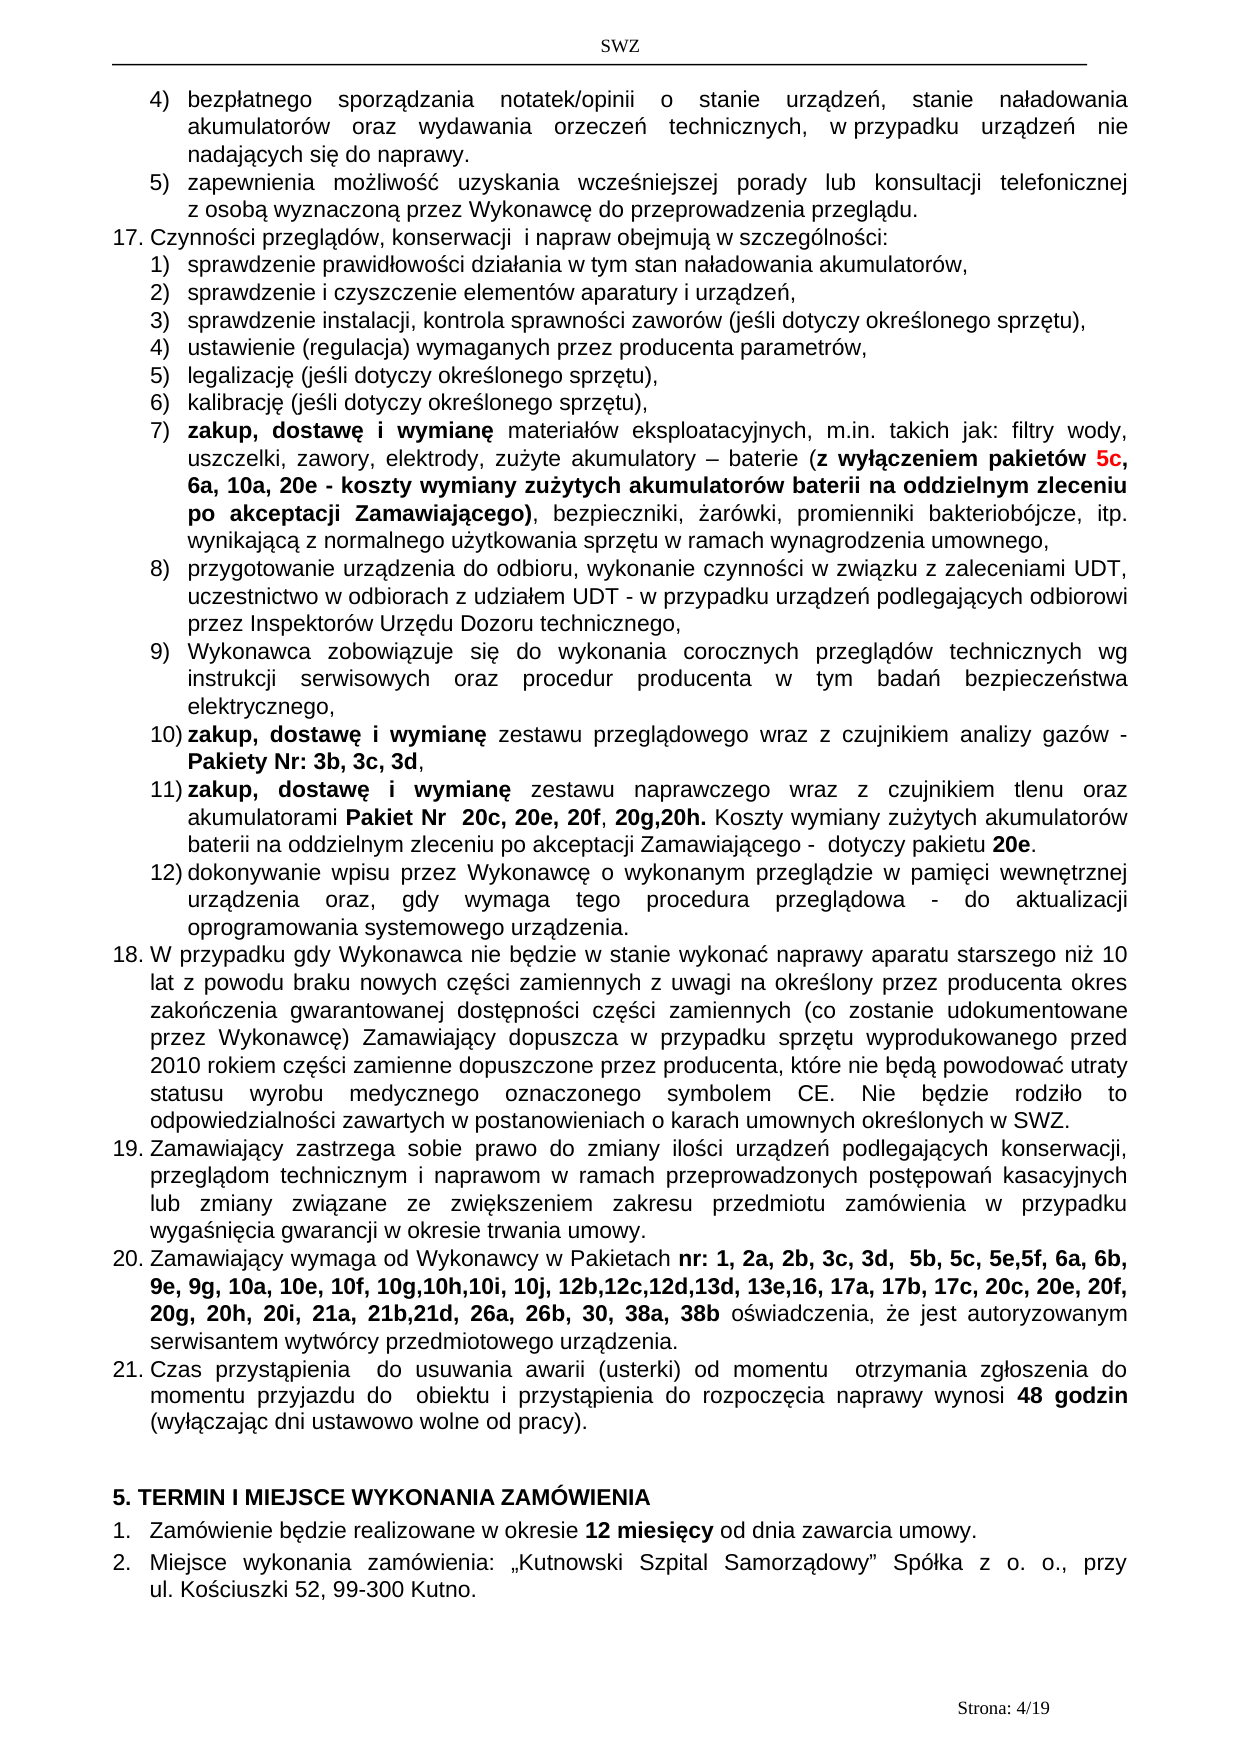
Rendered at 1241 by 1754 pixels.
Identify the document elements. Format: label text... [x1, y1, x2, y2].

list ustawienie (regulacja) wymaganych przez producenta parametrów, [150, 334, 1128, 361]
list przygotowanie urządzenia do odbioru, wykonanie czynności w związku z zaleceniami UDT, uczestnictwo w odbiorach z udziałem UDT - w przypadku urządzeń podlegających odbiorowi przez Inspektorów Urzędu Dozoru technicznego, [150, 555, 1128, 637]
subtitle Miejsce wykonania zamówienia: „Kutnowski Szpital Samorządowy” Spółka z o. o., przy ul. Kościuszki 52, 99-300 Kutno. [112, 1549, 1128, 1602]
list sprawdzenie i czyszczenie elementów aparatury i urządzeń, [150, 279, 1128, 305]
list zakup, dostawę i wymianę zestawu przeglądowego wraz z czujnikiem analizy gazów - Pakiety Nr: 3b, 3c, 3d, [150, 721, 1128, 774]
list dokonywanie wpisu przez Wykonawcę o wykonanym przeglądzie w pamięci wewnętrznej urządzenia oraz, gdy wymaga tego procedura przeglądowa - do aktualizacji oprogramowania systemowego urządzenia. [150, 859, 1128, 940]
list Zamawiający wymaga od Wykonawcy w Pakietach nr: 1, 2a, 2b, 3c, 3d, 5b, 5c, 5e,5f, 6a, 6b, 9e, 9g, 10a, 10e, 10f, 10g,10h,10i, 10j, 12b,12c,12d,13d, 13e,16, 17a, 17b, 17c, 20c, 20e, 20f, 20g, 20h, 20i, 21a, 21b,21d, 26a, 26b, 30, 38a, 38b oświadczenia, że jest autoryzowanym serwisantem wytwórcy przedmiotowego urządzenia. [112, 1245, 1128, 1354]
list sprawdzenie instalacji, kontrola sprawności zaworów (jeśli dotyczy określonego sprzętu), [150, 307, 1128, 333]
list kalibrację (jeśli dotyczy określonego sprzętu), [150, 389, 1128, 416]
list legalizację (jeśli dotyczy określonego sprzętu), [150, 362, 1128, 388]
list Czas przystąpienia do usuwania awarii (usterki) od momentu otrzymania zgłoszenia do momentu przyjazdu do obiektu i przystąpienia do rozpoczęcia naprawy wynosi 48 godzin (wyłączając dni ustawowo wolne od pracy). [112, 1356, 1128, 1434]
list Zamawiający zastrzega sobie prawo do zmiany ilości urządzeń podlegających konserwacji, przeglądom technicznym i naprawom w ramach przeprowadzonych postępowań kasacyjnych lub zmiany związane ze zwiększeniem zakresu przedmiotu zamówienia w przypadku wygaśnięcia gwarancji w okresie trwania umowy. [112, 1135, 1128, 1244]
list zapewnienia możliwość uzyskania wcześniejszej porady lub konsultacji telefonicznej z osobą wyznaczoną przez Wykonawcę do przeprowadzenia przeglądu. [149, 168, 1128, 222]
list Wykonawca zobowiązuje się do wykonania corocznych przeglądów technicznych wg instrukcji serwisowych oraz procedur producenta w tym badań bezpieczeństwa elektrycznego, [150, 638, 1128, 719]
list bezpłatnego sporządzania notatek/opinii o stanie urządzeń, stanie naładowania akumulatorów oraz wydawania orzeczeń technicznych, w przypadku urządzeń nie nadających się do naprawy. [149, 86, 1128, 167]
list zakup, dostawę i wymianę zestawu naprawczego wraz z czujnikiem tlenu oraz akumulatorami Pakiet Nr 20c, 20e, 20f, 20g,20h. Koszty wymiany zużytych akumulatorów baterii na oddzielnym zleceniu po akceptacji Zamawiającego - dotyczy pakietu 20e. [150, 776, 1128, 857]
subtitle Zamówienie będzie realizowane w okresie 12 miesięcy od dnia zawarcia umowy. [112, 1517, 1128, 1543]
list W przypadku gdy Wykonawca nie będzie w stanie wykonać naprawy aparatu starszego niż 10 lat z powodu braku nowych części zamiennych z uwagi na określony przez producenta okres zakończenia gwarantowanej dostępności części zamiennych (co zostanie udokumentowane przez Wykonawcę) Zamawiający dopuszcza w przypadku sprzętu wyprodukowanego przed 2010 rokiem części zamienne dopuszczone przez producenta, które nie będą powodować utraty statusu wyrobu medycznego oznaczonego symbolem CE. Nie będzie rodziło to odpowiedzialności zawartych w postanowieniach o karach umownych określonych w SWZ. [112, 941, 1128, 1133]
subtitle 5. Termin i miejsce wykonania zamówienia [112, 1484, 1128, 1511]
list zakup, dostawę i wymianę materiałów eksploatacyjnych, m.in. takich jak: filtry wody, uszczelki, zawory, elektrody, zużyte akumulatory – baterie (z wyłączeniem pakietów 5c, 6a, 10a, 20e - koszty wymiany zużytych akumulatorów baterii na oddzielnym zleceniu po akceptacji Zamawiającego), bezpieczniki, żarówki, promienniki bakteriobójcze, itp. wynikającą z normalnego użytkowania sprzętu w ramach wynagrodzenia umownego, [150, 417, 1128, 554]
list sprawdzenie prawidłowości działania w tym stan naładowania akumulatorów, [150, 251, 1128, 278]
list Czynności przeglądów, konserwacji i napraw obejmują w szczególności: [112, 224, 1128, 250]
